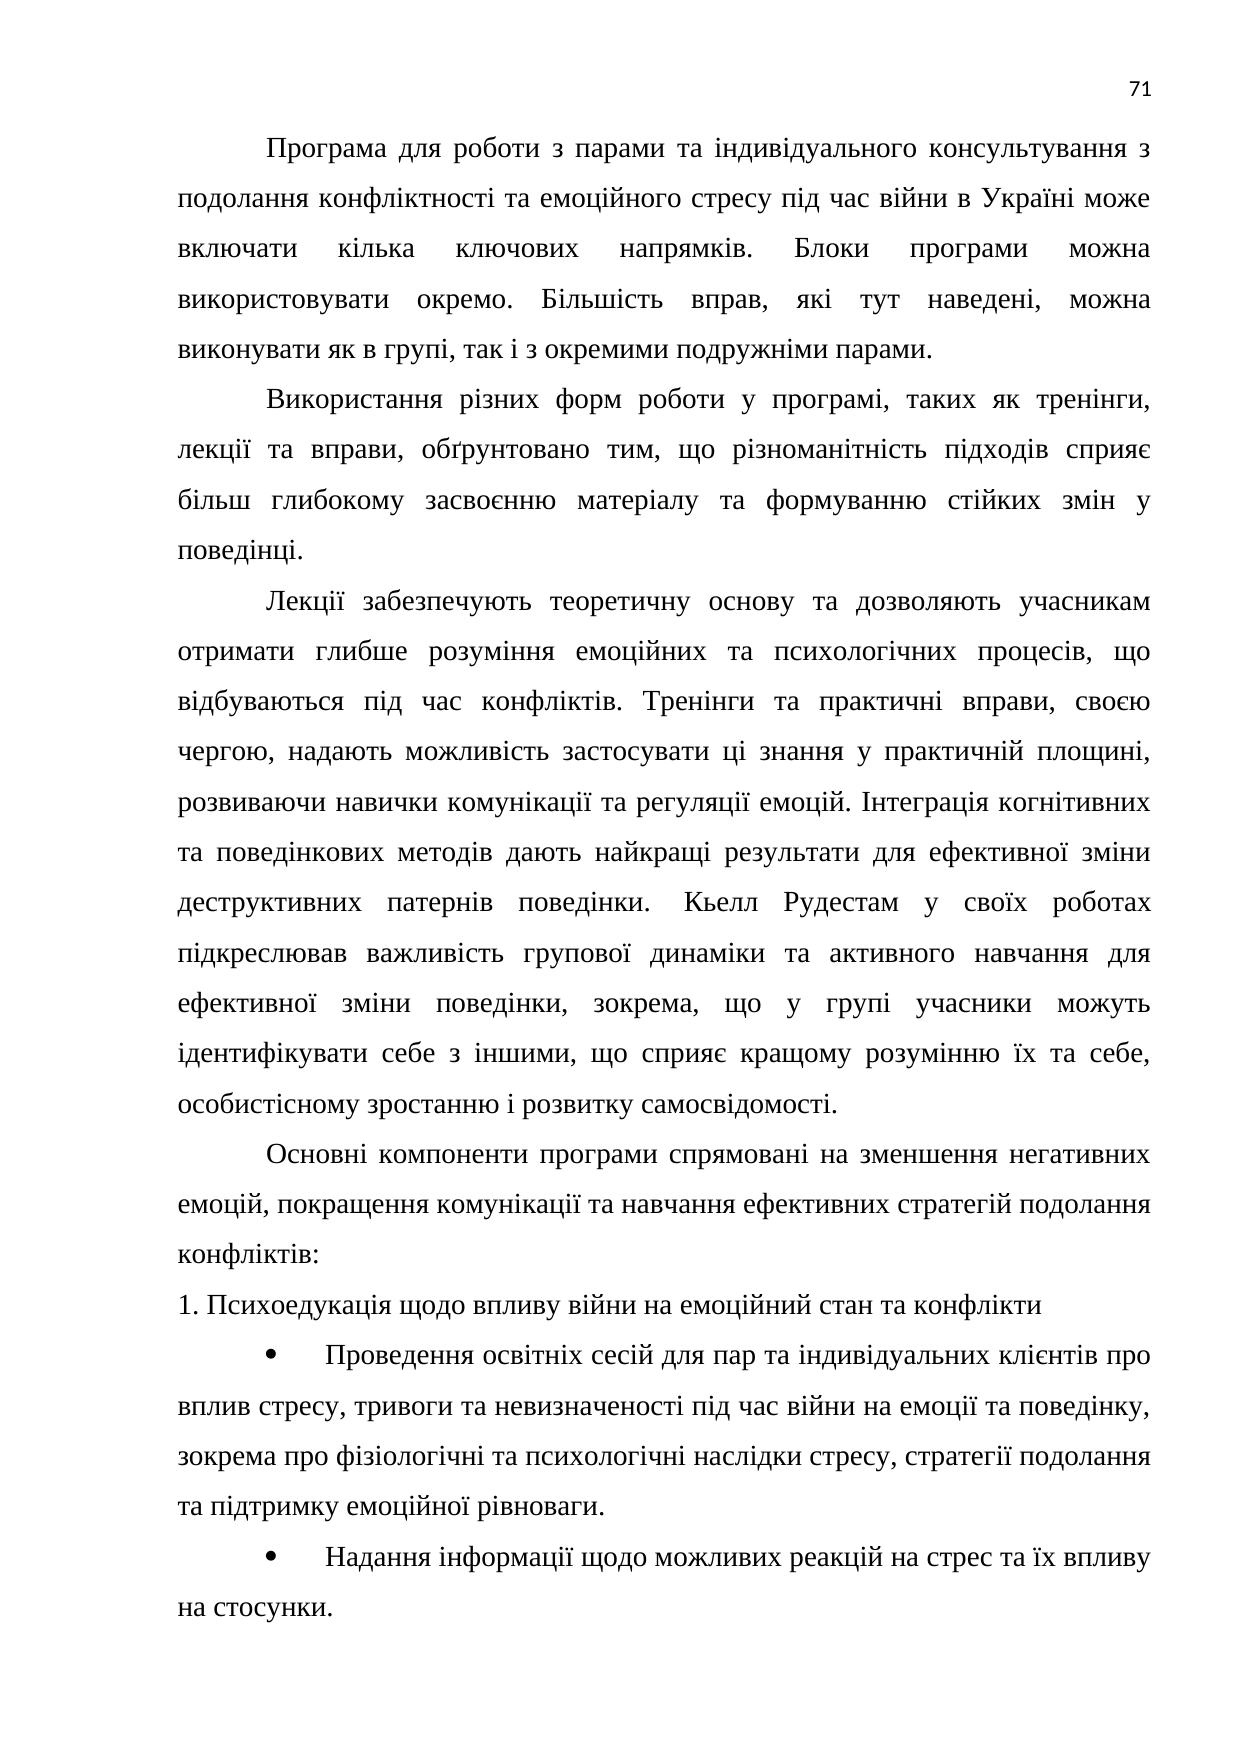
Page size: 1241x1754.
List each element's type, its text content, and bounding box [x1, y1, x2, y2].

text Використання різних форм роботи у програмі, таких як тренінги, лекції та вправи, обґрунтовано тим, що різноманітність підходів сприяє більш глибокому засвоєнню матеріалу та формуванню стійких змін у поведінці. [177, 381, 1152, 566]
list Проведення освітніх сесій для пар та індивідуальних клієнтів про вплив стресу, тривоги та невизначеності під час війни на емоції та поведінку, зокрема про фізіологічні та психологічні наслідки стресу, стратегії подолання та підтримку емоційної рівноваги. [177, 1337, 1152, 1522]
text Лекції забезпечують теоретичну основу та дозволяють учасникам отримати глибше розуміння емоційних та психологічних процесів, що відбуваються під час конфліктів. Тренінги та практичні вправи, своєю чергою, надають можливість застосувати ці знання у практичній площині, розвиваючи навички комунікації та регуляції емоцій. Інтеграція когнітивних та поведінкових методів дають найкращі результати для ефективної зміни деструктивних патернів поведінки. Кьелл Рудестам у своїх роботах підкреслював важливість групової динаміки та активного навчання для ефективної зміни поведінки, зокрема, що у групі учасники можуть ідентифікувати себе з іншими, що сприяє кращому розумінню їх та себе, особистісному зростанню і розвитку самосвідомості. [177, 583, 1152, 1119]
list Надання інформації щодо можливих реакцій на стрес та їх впливу на стосунки. [177, 1539, 1152, 1623]
text Програма для роботи з парами та індивідуального консультування з подолання конфліктності та емоційного стресу під час війни в Україні може включати кілька ключових напрямків. Блоки програми можна використовувати окремо. Більшість вправ, які тут наведені, можна виконувати як в групі, так і з окремими подружніми парами. [177, 130, 1152, 364]
text Основні компоненти програми спрямовані на зменшення негативних емоцій, покращення комунікації та навчання ефективних стратегій подолання конфліктів: [177, 1136, 1152, 1270]
text 1. Психоедукація щодо впливу війни на емоційний стан та конфлікти [177, 1287, 1152, 1321]
